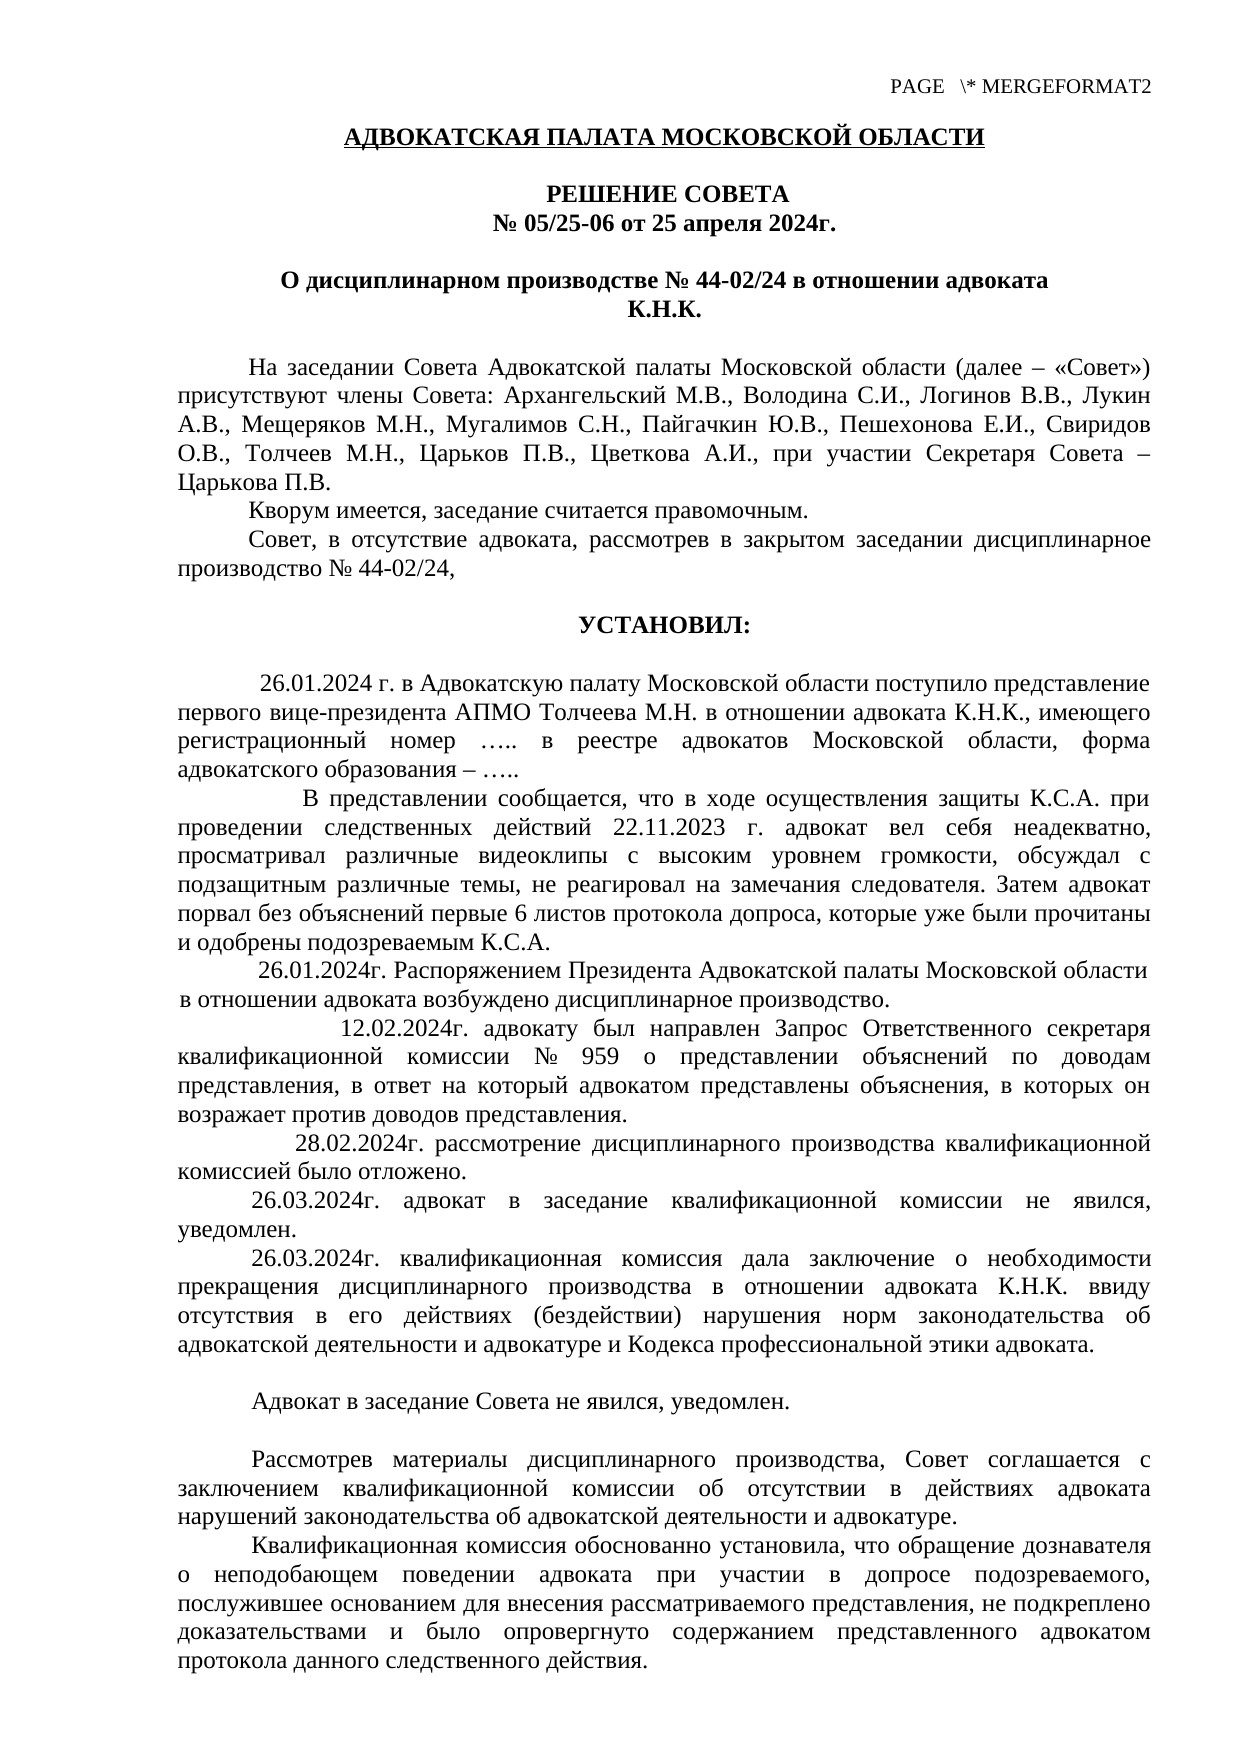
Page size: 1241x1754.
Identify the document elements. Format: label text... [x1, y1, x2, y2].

text Адвокат в заседание Совета не явился, уведомлен. [177, 1386, 1152, 1415]
text № 05/25-06 от 25 апреля 2024г. [177, 208, 1152, 237]
text О дисциплинарном производстве № 44-02/24 в отношении адвоката [177, 266, 1152, 294]
text Совет, в отсутствие адвоката, рассмотрев в закрытом заседании дисциплинарное производство № 44-02/24, [177, 524, 1152, 582]
text Квалификационная комиссия обоснованно установила, что обращение дознавателя о неподобающем поведении адвоката при участии в допросе подозреваемого, послужившее основанием для внесения рассматриваемого представления, не подкреплено доказательствами и было опровергнуто содержанием представленного адвокатом протокола данного следственного действия. [177, 1530, 1152, 1674]
text Рассмотрев материалы дисциплинарного производства, Совет соглашается с заключением квалификационной комиссии об отсутствии в действиях адвоката нарушений законодательства об адвокатской деятельности и адвокатуре. [177, 1444, 1152, 1530]
text 26.03.2024г. адвокат в заседание квалификационной комиссии не явился, уведомлен. [177, 1185, 1152, 1243]
text 26.01.2024г. Распоряжением Президента Адвокатской палаты Московской области в отношении адвоката возбуждено дисциплинарное производство. [179, 956, 1149, 1013]
text 12.02.2024г. адвокату был направлен Запрос Ответственного секретаря квалификационной комиссии № 959 о представлении объяснений по доводам представления, в ответ на который адвокатом представлены объяснения, в которых он возражает против доводов представления. [177, 1013, 1152, 1128]
text адвокатская палата московской области [177, 122, 1152, 151]
text Решение СОВЕТА [472, 179, 1152, 208]
text 28.02.2024г. рассмотрение дисциплинарного производства квалификационной комиссией было отложено. [177, 1128, 1152, 1185]
text Кворум имеется, заседание считается правомочным. [177, 496, 1152, 524]
text 26.01.2024 г. в Адвокатскую палату Московской области поступило представление первого вице-президента АПМО Толчеева М.Н. в отношении адвоката К.Н.К., имеющего регистрационный номер ….. в реестре адвокатов Московской области, форма адвокатского образования – ….. [177, 668, 1152, 783]
text В представлении сообщается, что в ходе осуществления защиты К.С.А. при проведении следственных действий 22.11.2023 г. адвокат вел себя неадекватно, просматривал различные видеоклипы с высоким уровнем громкости, обсуждал с подзащитным различные темы, не реагировал на замечания следователя. Затем адвокат порвал без объяснений первые 6 листов протокола допроса, которые уже были прочитаны и одобрены подозреваемым К.С.А. [177, 783, 1152, 956]
text 26.03.2024г. квалификационная комиссия дала заключение о необходимости прекращения дисциплинарного производства в отношении адвоката К.Н.К. ввиду отсутствия в его действиях (бездействии) нарушения норм законодательства об адвокатской деятельности и адвокатуре и Кодекса профессиональной этики адвоката. [177, 1243, 1152, 1358]
text УСТАНОВИЛ: [177, 611, 1152, 639]
text К.Н.К. [177, 294, 1152, 323]
text На заседании Совета Адвокатской палаты Московской области (далее – «Совет») присутствуют члены Совета: Архангельский М.В., Володина С.И., Логинов В.В., Лукин А.В., Мещеряков М.Н., Мугалимов С.Н., Пайгачкин Ю.В., Пешехонова Е.И., Свиридов О.В., Толчеев М.Н., Царьков П.В., Цветкова А.И., при участии Секретаря Совета – Царькова П.В. [177, 352, 1152, 496]
